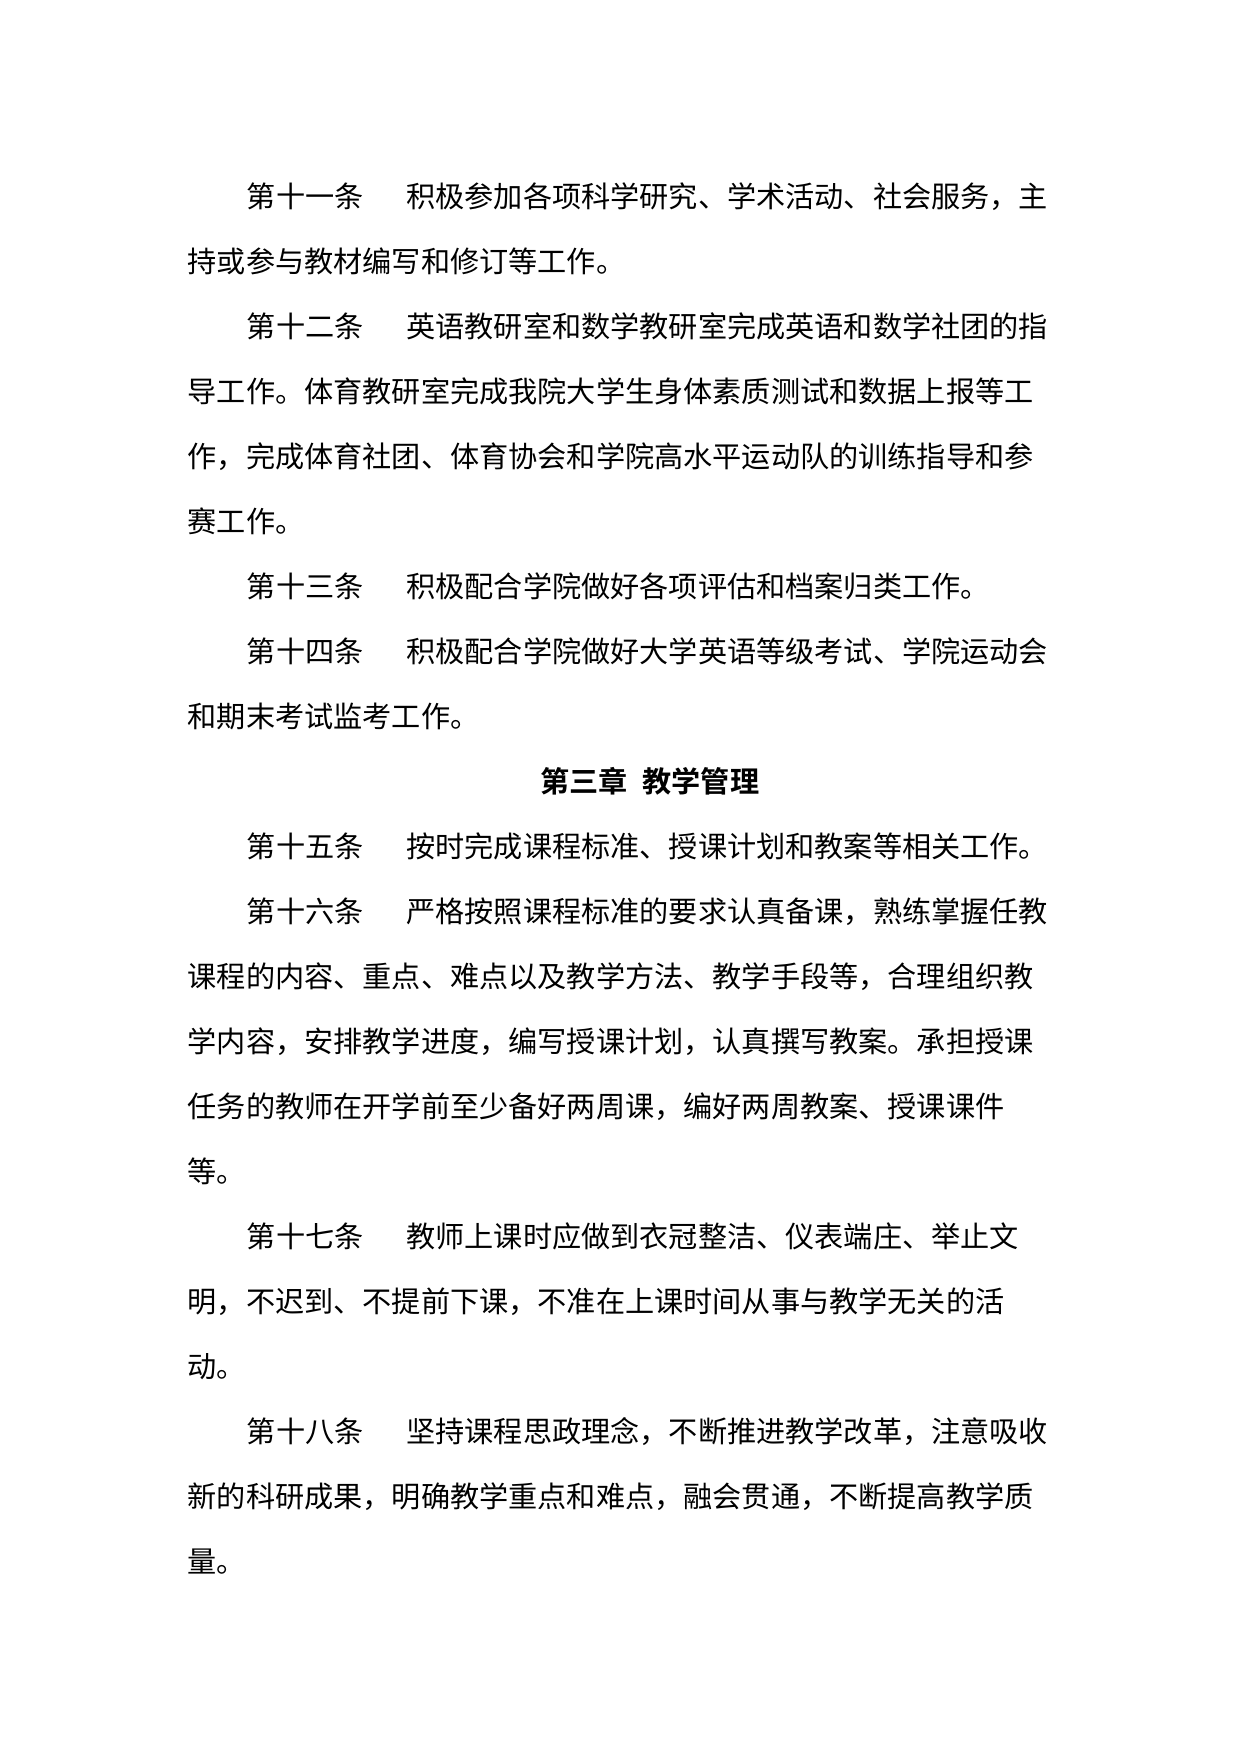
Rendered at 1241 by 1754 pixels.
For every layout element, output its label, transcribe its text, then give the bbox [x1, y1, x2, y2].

list 坚持课程思政理念，不断推进教学改革，注意吸收新的科研成果，明确教学重点和难点，融会贯通，不断提高教学质量。 [187, 1397, 1053, 1592]
list 严格按照课程标准的要求认真备课，熟练掌握任教课程的内容、重点、难点以及教学方法、教学手段等，合理组织教学内容，安排教学进度，编写授课计划，认真撰写教案。承担授课任务的教师在开学前至少备好两周课，编好两周教案、授课课件等。 [187, 877, 1053, 1202]
list 教学管理 [247, 747, 1053, 812]
list 教师上课时应做到衣冠整洁、仪表端庄、举止文明，不迟到、不提前下课，不准在上课时间从事与教学无关的活动。 [187, 1202, 1053, 1397]
list 积极配合学院做好各项评估和档案归类工作。 [187, 552, 1053, 617]
list 积极参加各项科学研究、学术活动、社会服务，主持或参与教材编写和修订等工作。 [187, 162, 1053, 292]
list 按时完成课程标准、授课计划和教案等相关工作。 [187, 812, 1053, 877]
list 英语教研室和数学教研室完成英语和数学社团的指导工作。体育教研室完成我院大学生身体素质测试和数据上报等工作，完成体育社团、体育协会和学院高水平运动队的训练指导和参赛工作。 [187, 292, 1053, 552]
list 积极配合学院做好大学英语等级考试、学院运动会和期末考试监考工作。 [187, 617, 1053, 747]
